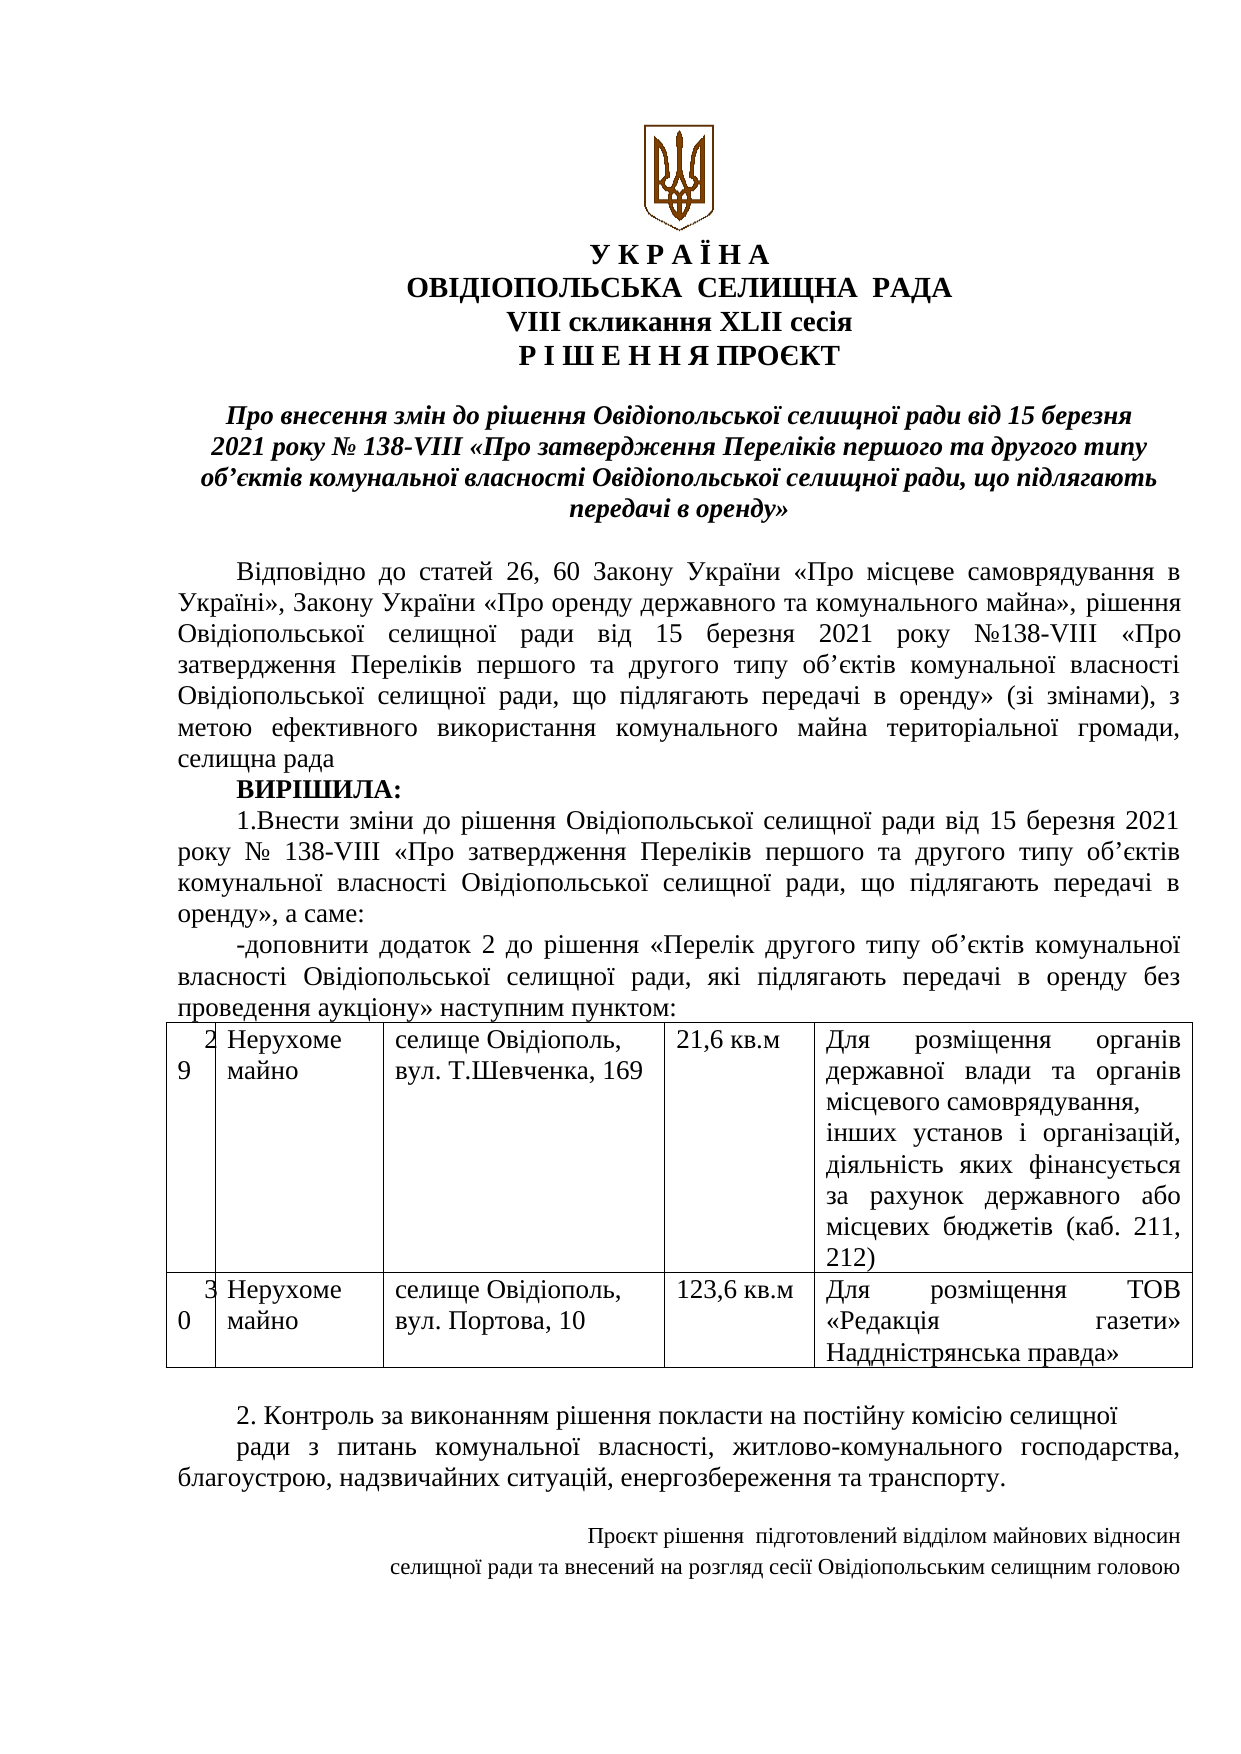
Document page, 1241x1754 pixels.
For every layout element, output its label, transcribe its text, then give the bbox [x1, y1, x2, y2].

table_header 21,6 кв.м [665, 1023, 814, 1272]
table_cell Для розміщення ТОВ «Редакція газети» Наддністрянська правда» [815, 1273, 1192, 1367]
text Відповідно до статей 26, 60 Закону України «Про місцеве самоврядування в Україні», Закону України «Про оренду державного та комунального майна», рішення Овідіопольської селищної ради від 15 березня 2021 року №138-VIII «Про затвердження Переліків першого та другого типу об’єктів комунальної власності Овідіопольської селищної ради, що підлягають передачі в оренду» (зі змінами), з метою ефективного використання комунального майна територіальної громади, селищна рада [177, 555, 1181, 773]
list -доповнити додаток 2 до рішення «Перелік другого типу об’єктів комунальної власності Овідіопольської селищної ради, які підлягають передачі в оренду без проведення аукціону» наступним пунктом: [177, 929, 1181, 1022]
table_cell 123,6 кв.м [665, 1273, 814, 1367]
picture [637, 118, 721, 237]
list 2. Контроль за виконанням рішення покласти на постійну комісію селищної [177, 1399, 1181, 1430]
table_cell селище Овідіополь, вул. Портова, 10 [384, 1273, 664, 1367]
table_header Нерухоме майно [216, 1023, 383, 1272]
table_cell 30 [167, 1273, 215, 1367]
list 1.Внести зміни до рішення Овідіопольської селищної ради від 15 березня 2021 року № 138-VIII «Про затвердження Переліків першого та другого типу об’єктів комунальної власності Овідіопольської селищної ради, що підлягають передачі в оренду», а саме: [177, 804, 1181, 929]
text VІІІ скликання XLІI сесія [177, 304, 1181, 338]
text ВИРІШИЛА: [177, 773, 1181, 804]
text ОВІДІОПОЛЬСЬКА СЕЛИЩНА РАДА [177, 271, 1181, 304]
table_header селище Овідіополь, вул. Т.Шевченка, 169 [384, 1023, 664, 1272]
text Про внесення змін до рішення Овідіопольської селищної ради від 15 березня 2021 року № 138-VIII «Про затвердження Переліків першого та другого типу об’єктів комунальної власності Овідіопольської селищної ради, що підлягають передачі в оренду» [177, 399, 1181, 524]
text селищної ради та внесений на розгляд сесії Овідіопольським селищним головою [196, 1553, 1181, 1579]
text ради з питань комунальної власності, житлово-комунального господарства, благоустрою, надзвичайних ситуацій, енергозбереження та транспорту. [177, 1430, 1181, 1492]
table_header Для розміщення органів державної влади та органів місцевого самоврядування, інших установ і організацій, діяльність яких фінансується за рахунок державного або місцевих бюджетів (каб. 211, 212) [815, 1023, 1192, 1272]
table_header 29 [167, 1023, 215, 1272]
table_cell Нерухоме майно [216, 1273, 383, 1367]
text У К Р А Ї Н А [177, 237, 1181, 271]
text Р І Ш Е Н Н Я ПРОЄКТ [177, 338, 1181, 371]
text Проєкт рішення підготовлений відділом майнових відносин [196, 1523, 1181, 1549]
